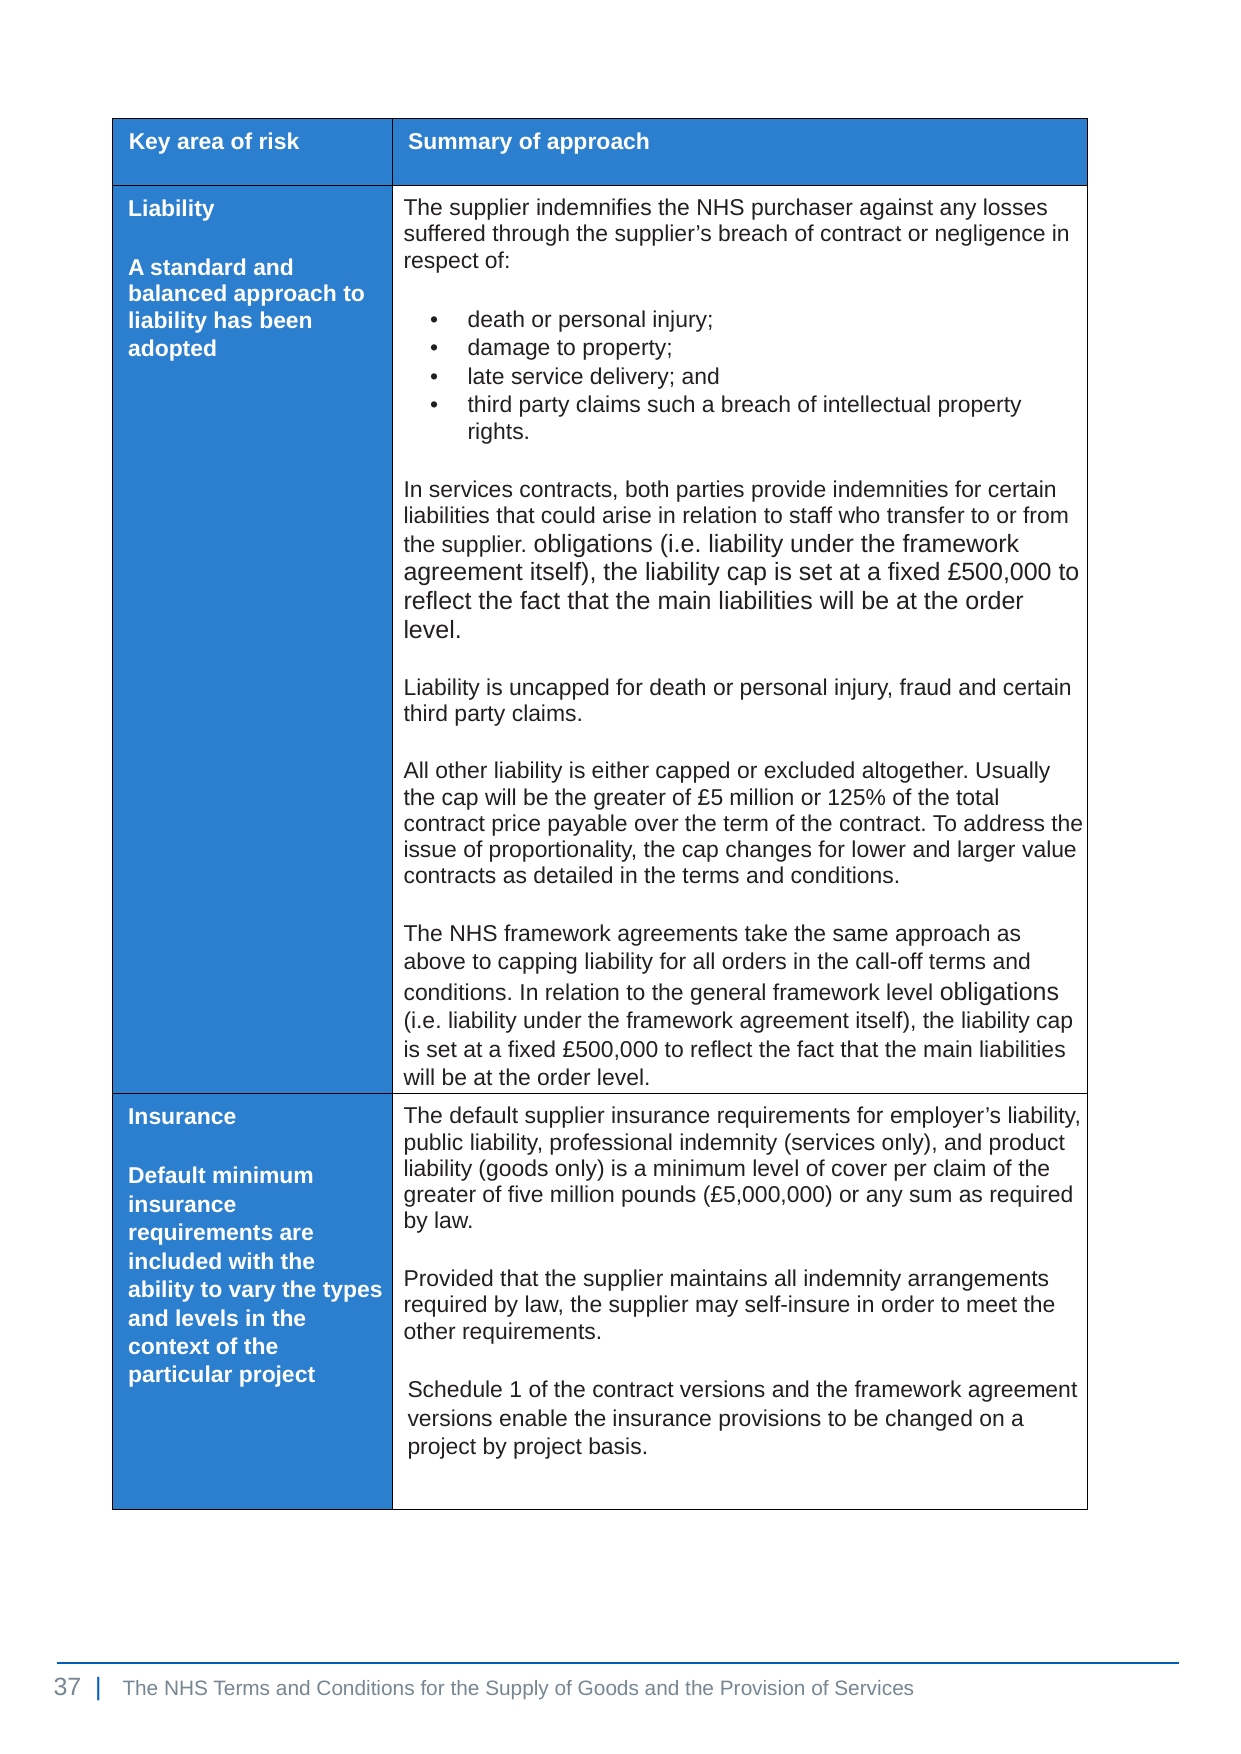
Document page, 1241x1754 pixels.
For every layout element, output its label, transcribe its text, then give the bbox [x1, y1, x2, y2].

table_cell The default supplier insurance requirements for employer’s liability, public liability, professional indemnity (services only), and product liability (goods only) is a minimum level of cover per claim of the greater of five million pounds (£5,000,000) or any sum as required by law. Provided that the supplier maintains all indemnity arrangements required by law, the supplier may self-insure in order to meet the other requirements. Schedule 1 of the contract versions and the framework agreement versions enable the insurance provisions to be changed on a project by project basis. [393, 1094, 1087, 1509]
table_cell Liability A standard and balanced approach to liability has been adopted [113, 186, 392, 1093]
table_header Key area of risk [113, 119, 392, 185]
table_header Summary of approach [393, 119, 1087, 185]
table_cell Insurance Default minimum insurance requirements are included with the ability to vary the types and levels in the context of the particular project [113, 1094, 392, 1509]
table_cell The supplier indemnifies the NHS purchaser against any losses suffered through the supplier’s breach of contract or negligence in respect of: death or personal injury; damage to property; late service delivery; and third party claims such a breach of intellectual property rights. In services contracts, both parties provide indemnities for certain liabilities that could arise in relation to staff who transfer to or from the supplier. obligations (i.e. liability under the framework agreement itself), the liability cap is set at a fixed £500,000 to reflect the fact that the main liabilities will be at the order level. Liability is uncapped for death or personal injury, fraud and certain third party claims. All other liability is either capped or excluded altogether. Usually the cap will be the greater of £5 million or 125% of the total contract price payable over the term of the contract. To address the issue of proportionality, the cap changes for lower and larger value contracts as detailed in the terms and conditions. The NHS framework agreements take the same approach as above to capping liability for all orders in the call-off terms and conditions. In relation to the general framework level obligations (i.e. liability under the framework agreement itself), the liability cap is set at a fixed £500,000 to reflect the fact that the main liabilities will be at the order level. [393, 186, 1087, 1093]
